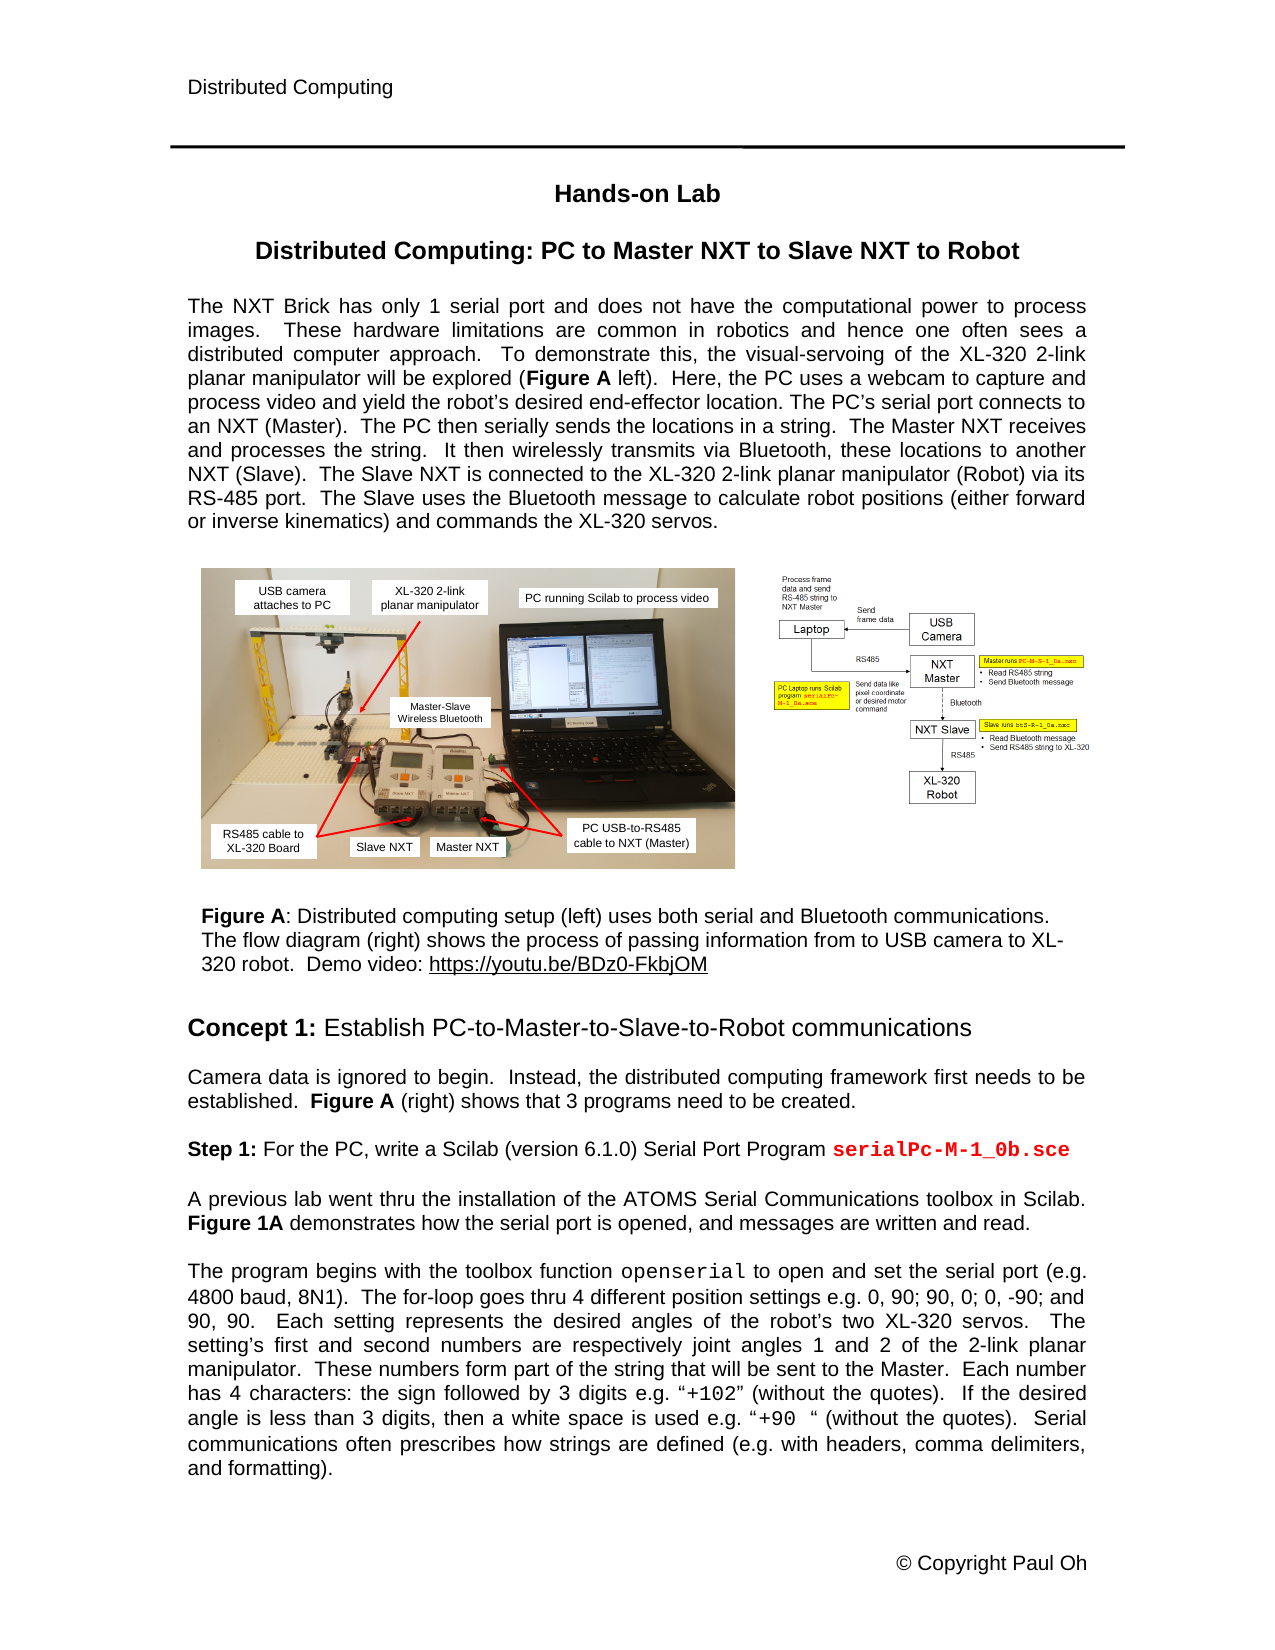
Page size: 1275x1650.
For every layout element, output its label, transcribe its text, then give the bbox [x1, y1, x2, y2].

text The NXT Brick has only 1 serial port and does not have the computational power to process images. These hardware limitations are common in robotics and hence one often sees a distributed computer approach. To demonstrate this, the visual-servoing of the XL-320 2-link planar manipulator will be explored (Figure A left). Here, the PC uses a webcam to capture and process video and yield the robot’s desired end-effector location. The PC’s serial port connects to an NXT (Master). The PC then serially sends the locations in a string. The Master NXT receives and processes the string. It then wirelessly transmits via Bluetooth, these locations to another NXT (Slave). The Slave NXT is connected to the XL-320 2-link planar manipulator (Robot) via its RS-485 port. The Slave uses the Bluetooth message to calculate robot positions (either forward or inverse kinematics) and commands the XL-320 servos. [187, 294, 1087, 533]
text Distributed Computing: PC to Master NXT to Slave NXT to Robot [187, 236, 1087, 265]
text Hands-on Lab [187, 179, 1087, 207]
text Camera data is ignored to begin. Instead, the distributed computing framework first needs to be established. Figure A (right) shows that 3 programs need to be created. [187, 1065, 1087, 1113]
text Step 1: For the PC, write a Scilab (version 6.1.0) Serial Port Program serialPc-M-1_0b.sce [187, 1137, 1087, 1163]
text The program begins with the toolbox function openserial to open and set the serial port (e.g. 4800 baud, 8N1). The for-loop goes thru 4 different position settings e.g. 0, 90; 90, 0; 0, -90; and 90, 90. Each setting represents the desired angles of the robot’s two XL-320 servos. The setting’s first and second numbers are respectively joint angles 1 and 2 of the 2-link planar manipulator. These numbers form part of the string that will be sent to the Master. Each number has 4 characters: the sign followed by 3 digits e.g. “+102” (without the quotes). If the desired angle is less than 3 digits, then a white space is used e.g. “+90 “ (without the quotes). Serial communications often prescribes how strings are defined (e.g. with headers, comma delimiters, and formatting). [187, 1259, 1087, 1480]
text A previous lab went thru the installation of the ATOMS Serial Communications toolbox in Scilab. Figure 1A demonstrates how the serial port is opened, and messages are written and read. [187, 1187, 1087, 1235]
text Concept 1: Establish PC-to-Master-to-Slave-to-Robot communications [187, 1012, 1087, 1041]
